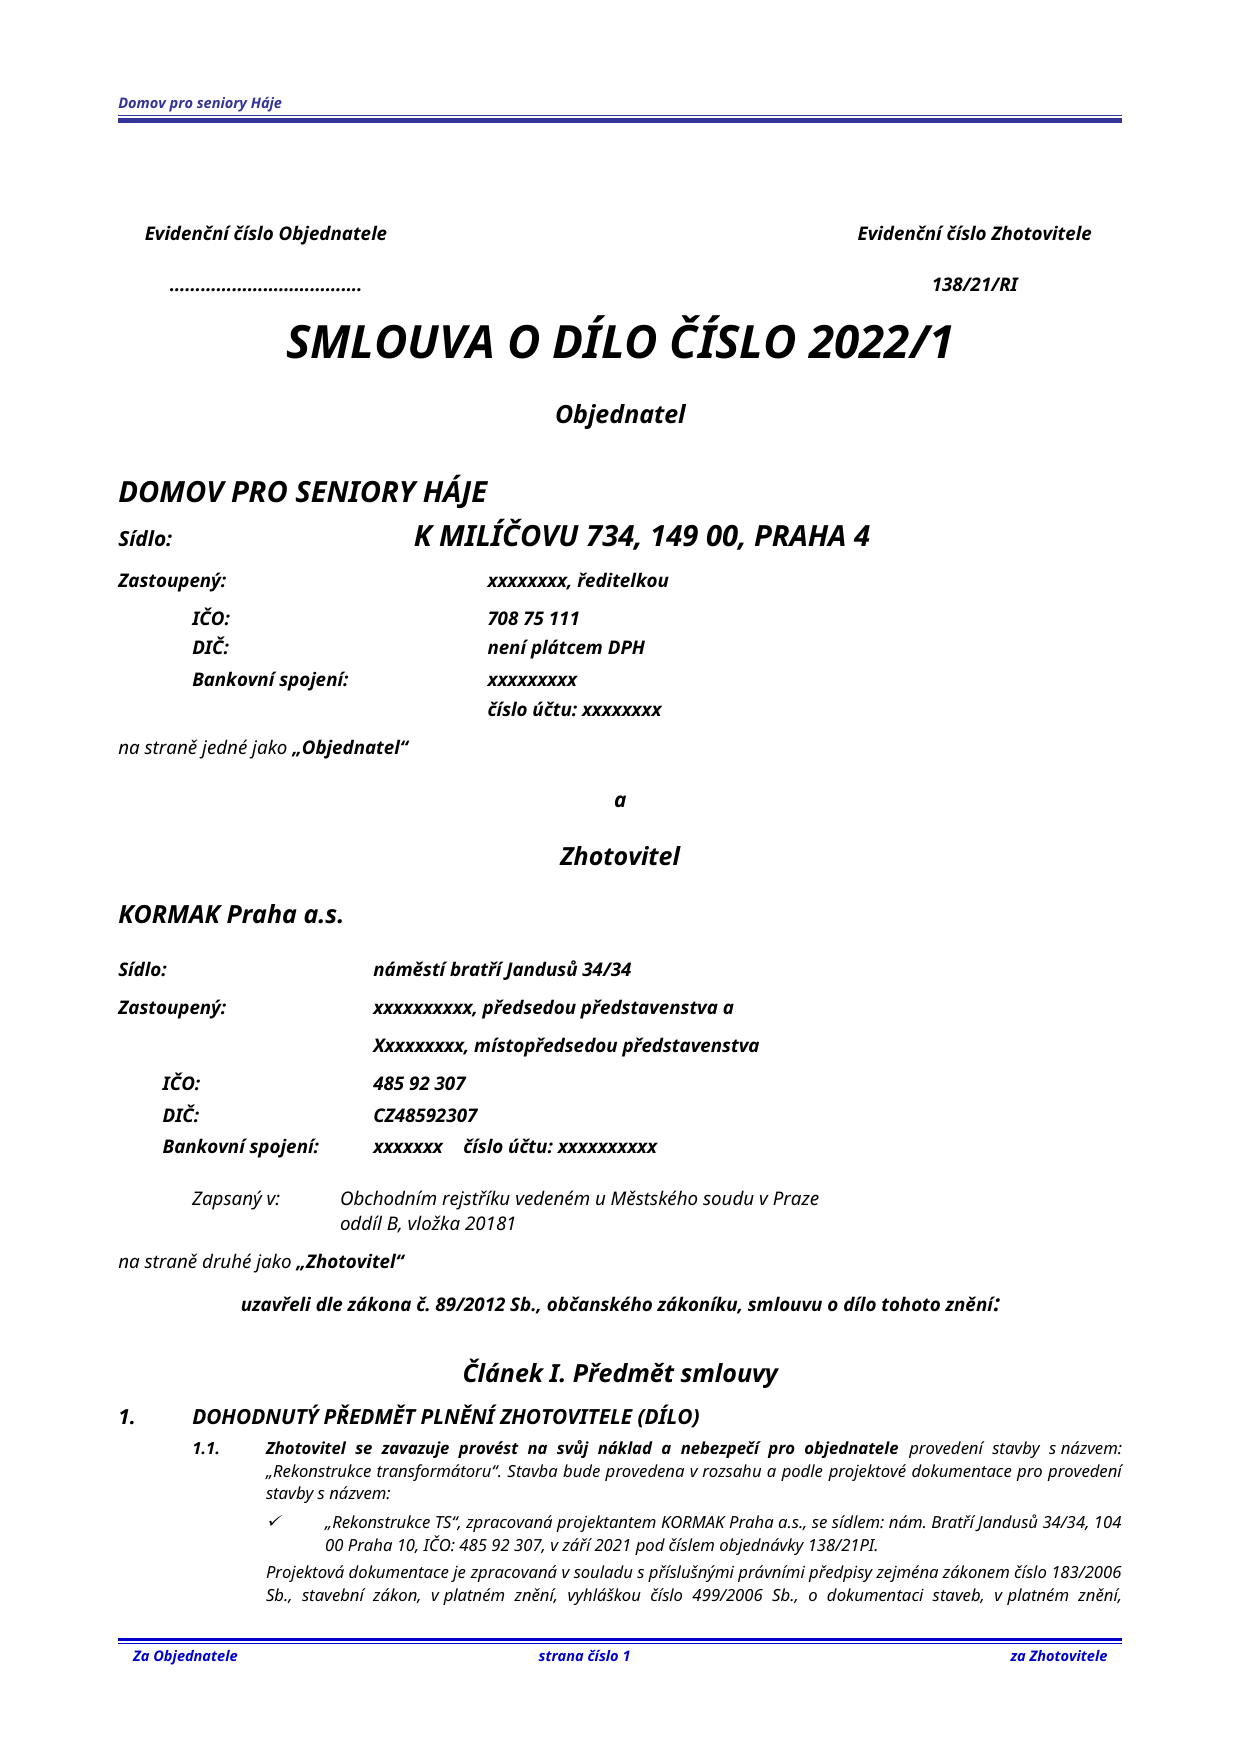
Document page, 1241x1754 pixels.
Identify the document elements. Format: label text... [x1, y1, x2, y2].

text a [118, 785, 1122, 813]
text IČO: 708 75 111 [192, 605, 1122, 631]
text číslo účtu: xxxxxxxx [162, 696, 1122, 722]
subtitle Bankovní spojení: xxxxxxxxx [192, 666, 1122, 692]
subtitle 1. DOHODNUTÝ PŘEDMĚT PLNĚNÍ ZHOTOVITELE (DÍLO) [118, 1402, 1122, 1430]
text Zastoupený: xxxxxxxx, ředitelkou [118, 567, 1122, 592]
text Zapsaný v: Obchodním rejstříku vedeném u Městského soudu v Praze [177, 1185, 1122, 1210]
text na straně jedné jako „Objednatel“ [118, 734, 1122, 760]
text Zastoupený: xxxxxxxxxx, předsedou představenstva a [118, 994, 1122, 1020]
text oddíl B, vložka 20181 [281, 1210, 1122, 1236]
text IČO: 485 92 307 [118, 1070, 1122, 1096]
text Objednatel [118, 397, 1122, 431]
text Bankovní spojení: xxxxxxx číslo účtu: xxxxxxxxxx [118, 1134, 1122, 1159]
text Evidenční číslo Objednatele Evidenční číslo Zhotovitele [118, 221, 1122, 246]
text Domov pro seniory Háje [118, 471, 1122, 511]
text DIČ: není plátcem DPH [192, 635, 1122, 660]
text 1.1. Zhotovitel se zavazuje provést na svůj náklad a nebezpečí pro objednatele provedení stavby s názvem: „Rekonstrukce transformátoru“. Stavba bude provedena v rozsahu a podle projektové dokumentace pro provedení stavby s názvem: [192, 1436, 1122, 1504]
text KORMAK Praha a.s. [118, 897, 1122, 931]
text uzavřeli dle zákona č. 89/2012 Sb., občanského zákoníku, smlouvu o dílo tohoto znění: [118, 1286, 1122, 1318]
text Smlouva o dílo číslo 2022/1 [118, 309, 1122, 372]
text Sídlo: K Milíčovu 734, 149 00, Praha 4 [118, 515, 1122, 554]
text na straně druhé jako „Zhotovitel“ [118, 1248, 1122, 1274]
text Článek I. Předmět smlouvy [118, 1355, 1122, 1389]
text ………………………………. 138/21/RI [118, 271, 1122, 297]
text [266, 1560, 1122, 1606]
text Xxxxxxxxx, místopředsedou představenstva [118, 1032, 1122, 1058]
text DIČ: CZ48592307 [118, 1102, 1122, 1128]
list „Rekonstrukce TS“, zpracovaná projektantem KORMAK Praha a.s., se sídlem: nám. Bratří Jandusů 34/34, 104 00 Praha 10, IČO: 485 92 307, v září 2021 pod číslem objednávky 138/21PI. [266, 1511, 1122, 1556]
text Zhotovitel [118, 838, 1122, 872]
text Sídlo: náměstí bratří Jandusů 34/34 [118, 956, 1122, 982]
